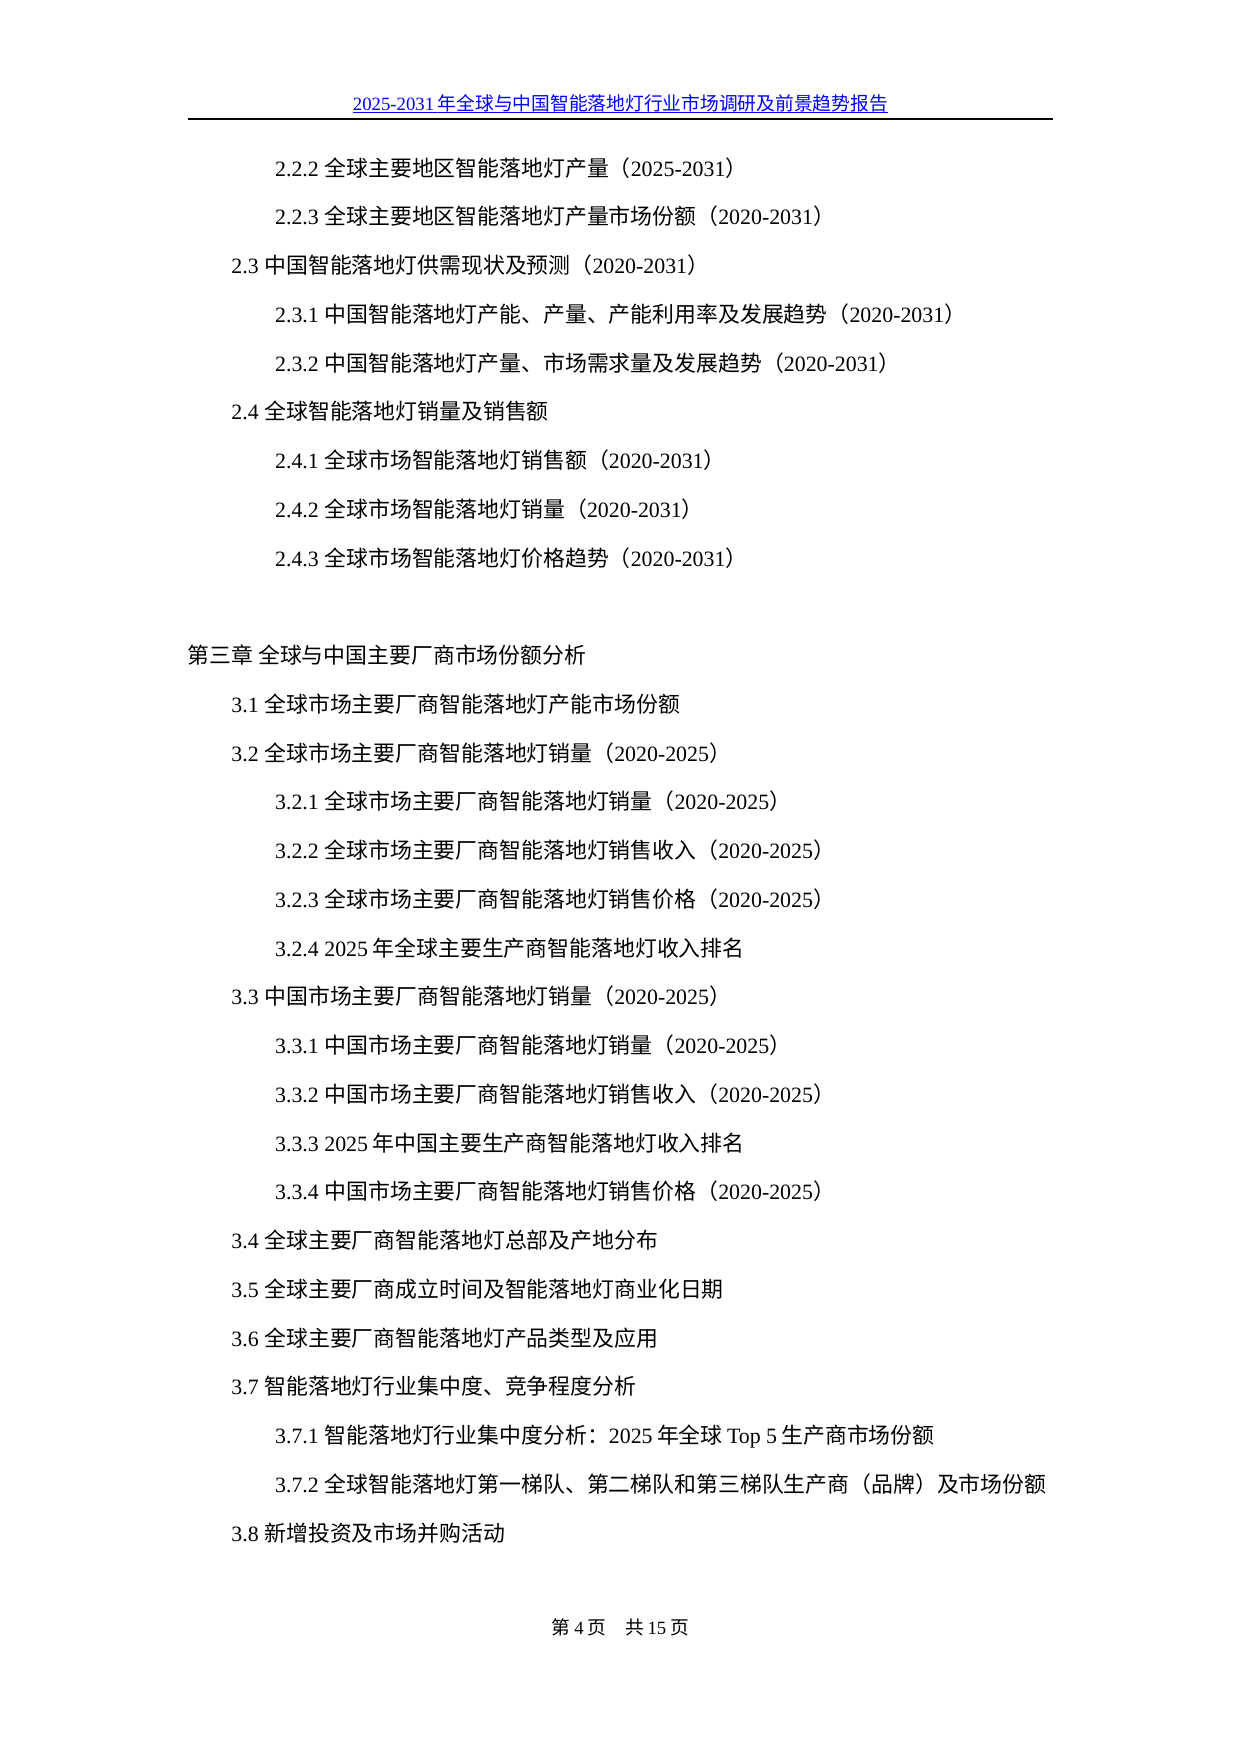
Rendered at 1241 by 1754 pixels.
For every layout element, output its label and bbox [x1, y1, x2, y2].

text [187, 150, 1053, 1548]
